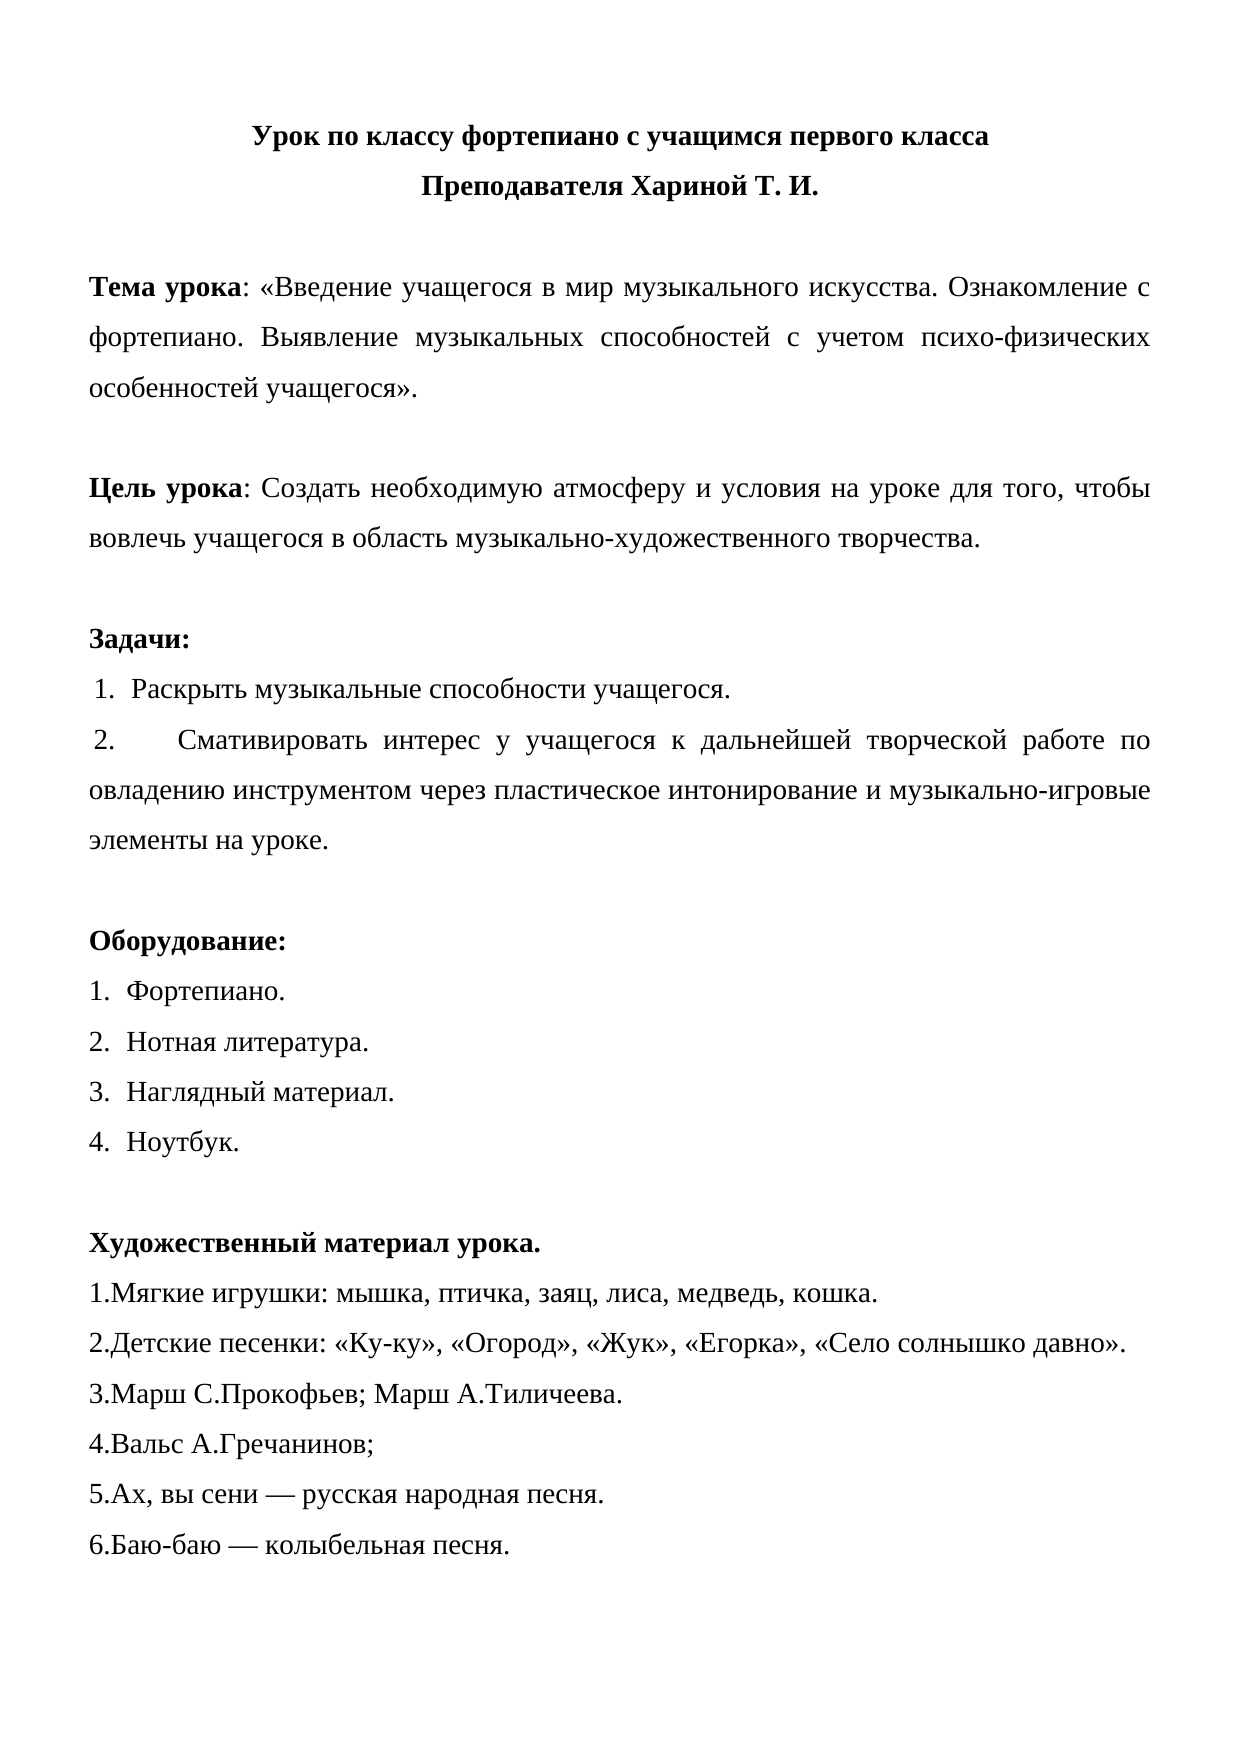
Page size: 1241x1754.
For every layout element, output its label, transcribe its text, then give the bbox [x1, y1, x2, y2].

text 6.Баю-баю — колыбельная песня. [88, 1527, 1152, 1560]
text Тема урока: «Введение учащегося в мир музыкального искусства. Ознакомление с фортепиано. Выявление музыкальных способностей с учетом психо-физических особенностей учащегося». [88, 269, 1152, 403]
list Оборудование: [88, 923, 1152, 957]
text 4.Вальс А.Гречанинов; [88, 1426, 1152, 1460]
text 1.Мягкие игрушки: мышка, птичка, заяц, лиса, медведь, кошка. [88, 1275, 1152, 1309]
text Преподавателя Хариной Т. И. [88, 168, 1152, 202]
text 5.Ах, вы сени — русская народная песня. [88, 1477, 1152, 1510]
text Задачи: [88, 621, 1152, 655]
list Смативировать интерес у учащегося к дальнейшей творческой работе по овладению инструментом через пластическое интонирование и музыкально-игровые элементы на уроке. [88, 722, 1152, 856]
text Урок по классу фортепиано с учащимся первого класса [88, 118, 1152, 152]
list Наглядный материал. [88, 1074, 1152, 1108]
list Раскрыть музыкальные способности учащегося. [93, 672, 1152, 705]
text Художественный материал урока. [88, 1225, 1152, 1258]
text Цель урока: Создать необходимую атмосферу и условия на уроке для того, чтобы вовлечь учащегося в область музыкально-художественного творчества. [88, 470, 1152, 554]
list Фортепиано. [88, 973, 1152, 1007]
text 3.Марш С.Прокофьев; Марш А.Тиличеева. [88, 1376, 1152, 1409]
list Ноутбук. [88, 1124, 1152, 1158]
text 2.Детские песенки: «Ку-ку», «Огород», «Жук», «Егорка», «Село солнышко давно». [88, 1326, 1152, 1359]
list Нотная литература. [88, 1024, 1152, 1057]
